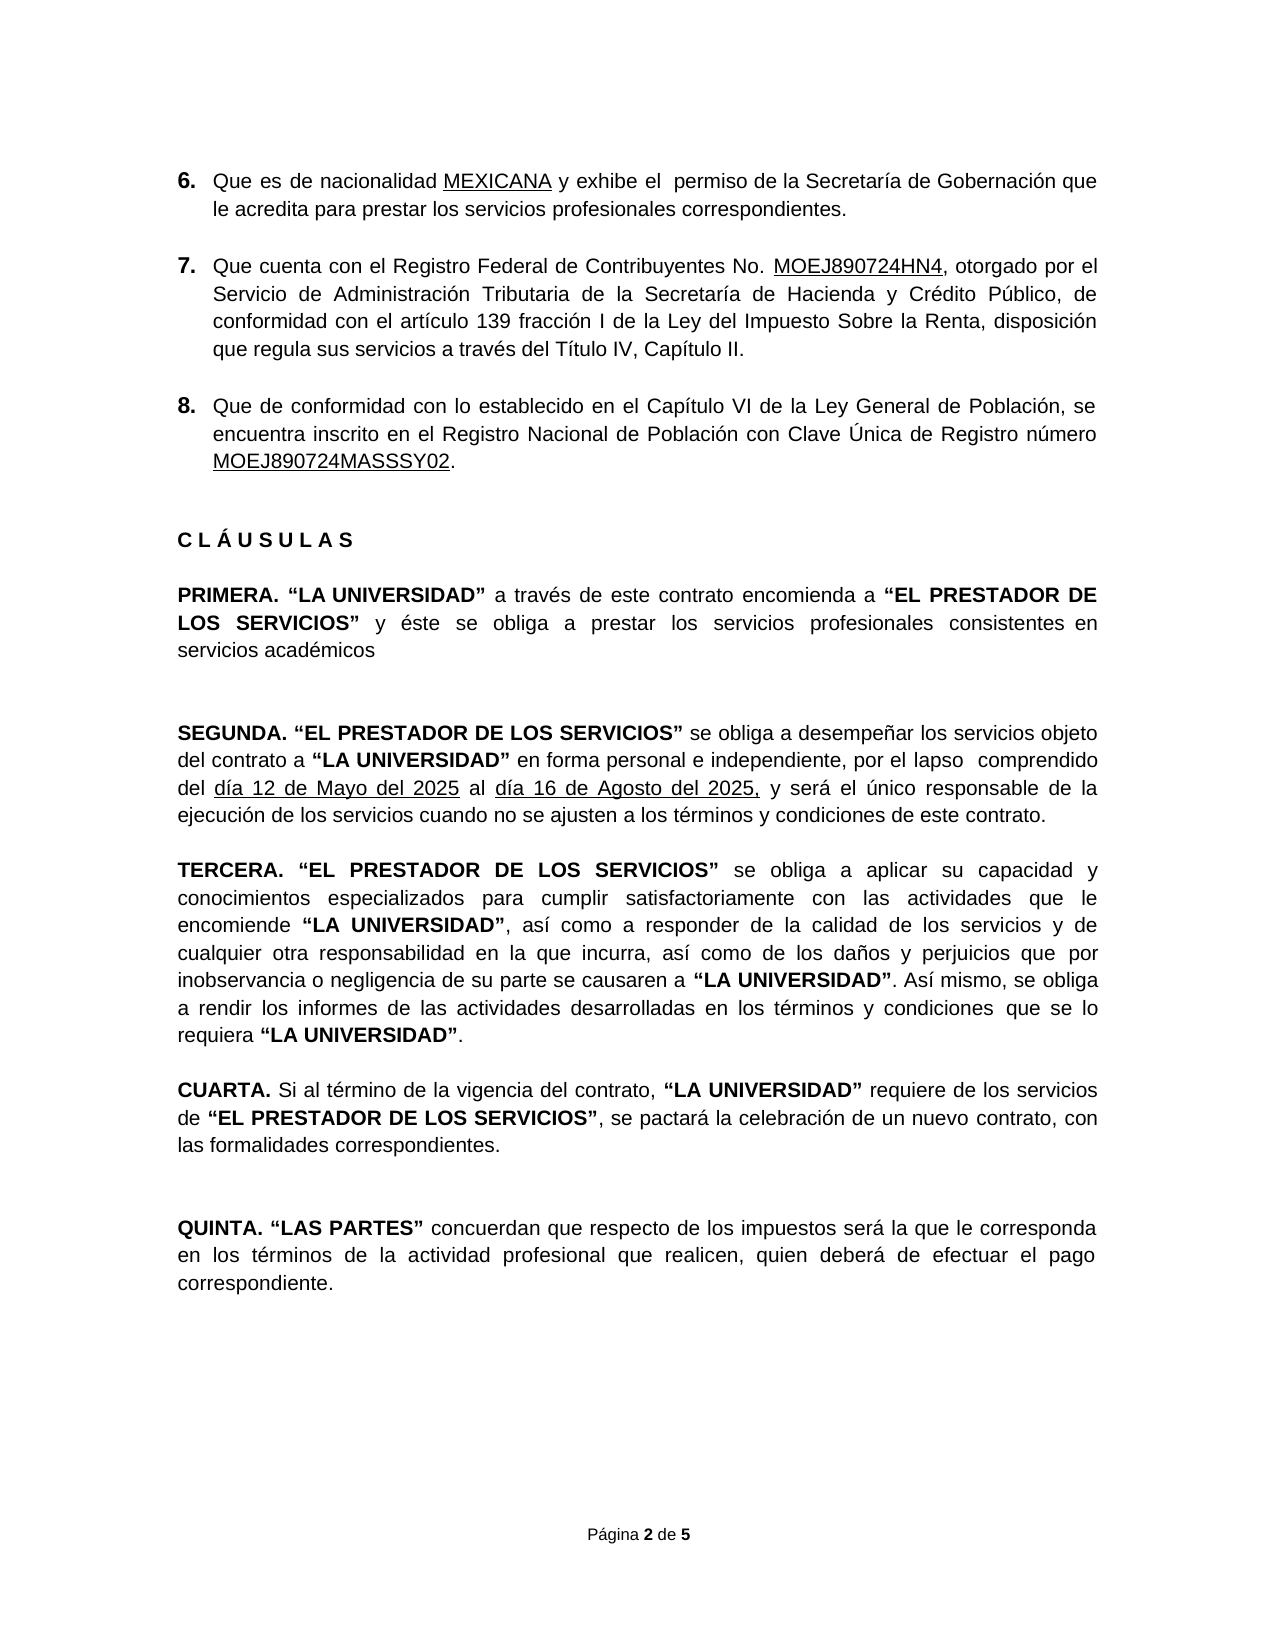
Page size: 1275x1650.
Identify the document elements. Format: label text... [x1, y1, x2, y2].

list Que cuenta con el Registro Federal de Contribuyentes No. MOEJ890724HN4, otorgado por el Servicio de Administración Tributaria de la Secretaría de Hacienda y Crédito Público, de conformidad con el artículo 139 fracción I de la Ley del Impuesto Sobre la Renta, disposición que regula sus servicios a través del Título IV, Capítulo II. [177, 252, 1098, 361]
text TERCERA. “EL PRESTADOR DE LOS SERVICIOS” se obliga a aplicar su capacidad y conocimientos especializados para cumplir satisfactoriamente con las actividades que le encomiende “LA UNIVERSIDAD”, así como a responder de la calidad de los servicios y de cualquier otra responsabilidad en la que incurra, así como de los daños y perjuicios que por inobservancia o negligencia de su parte se causaren a “LA UNIVERSIDAD”. Así mismo, se obliga a rendir los informes de las actividades desarrolladas en los términos y condiciones que se lo requiera “LA UNIVERSIDAD”. [177, 858, 1098, 1047]
list Que es de nacionalidad MEXICANA y exhibe el permiso de la Secretaría de Gobernación que le acredita para prestar los servicios profesionales correspondientes. [177, 167, 1098, 221]
subtitle C L Á U S U L A S [177, 528, 1098, 552]
list Que de conformidad con lo establecido en el Capítulo VI de la Ley General de Población, se encuentra inscrito en el Registro Nacional de Población con Clave Única de Registro número MOEJ890724MASSSY02. [177, 392, 1098, 473]
text QUINTA. “LAS PARTES” concuerdan que respecto de los impuestos será la que le corresponda en los términos de la actividad profesional que realicen, quien deberá de efectuar el pago correspondiente. [177, 1216, 1098, 1295]
text PRIMERA. “LA UNIVERSIDAD” a través de este contrato encomienda a “EL PRESTADOR DE LOS SERVICIOS” y éste se obliga a prestar los servicios profesionales consistentes en servicios académicos [177, 583, 1098, 662]
text CUARTA. Si al término de la vigencia del contrato, “LA UNIVERSIDAD” requiere de los servicios de “EL PRESTADOR DE LOS SERVICIOS”, se pactará la celebración de un nuevo contrato, con las formalidades correspondientes. [177, 1078, 1098, 1157]
text SEGUNDA. “EL PRESTADOR DE LOS SERVICIOS” se obliga a desempeñar los servicios objeto del contrato a “LA UNIVERSIDAD” en forma personal e independiente, por el lapso comprendido del día 12 de Mayo del 2025 al día 16 de Agosto del 2025, y será el único responsable de la ejecución de los servicios cuando no se ajusten a los términos y condiciones de este contrato. [177, 721, 1098, 827]
